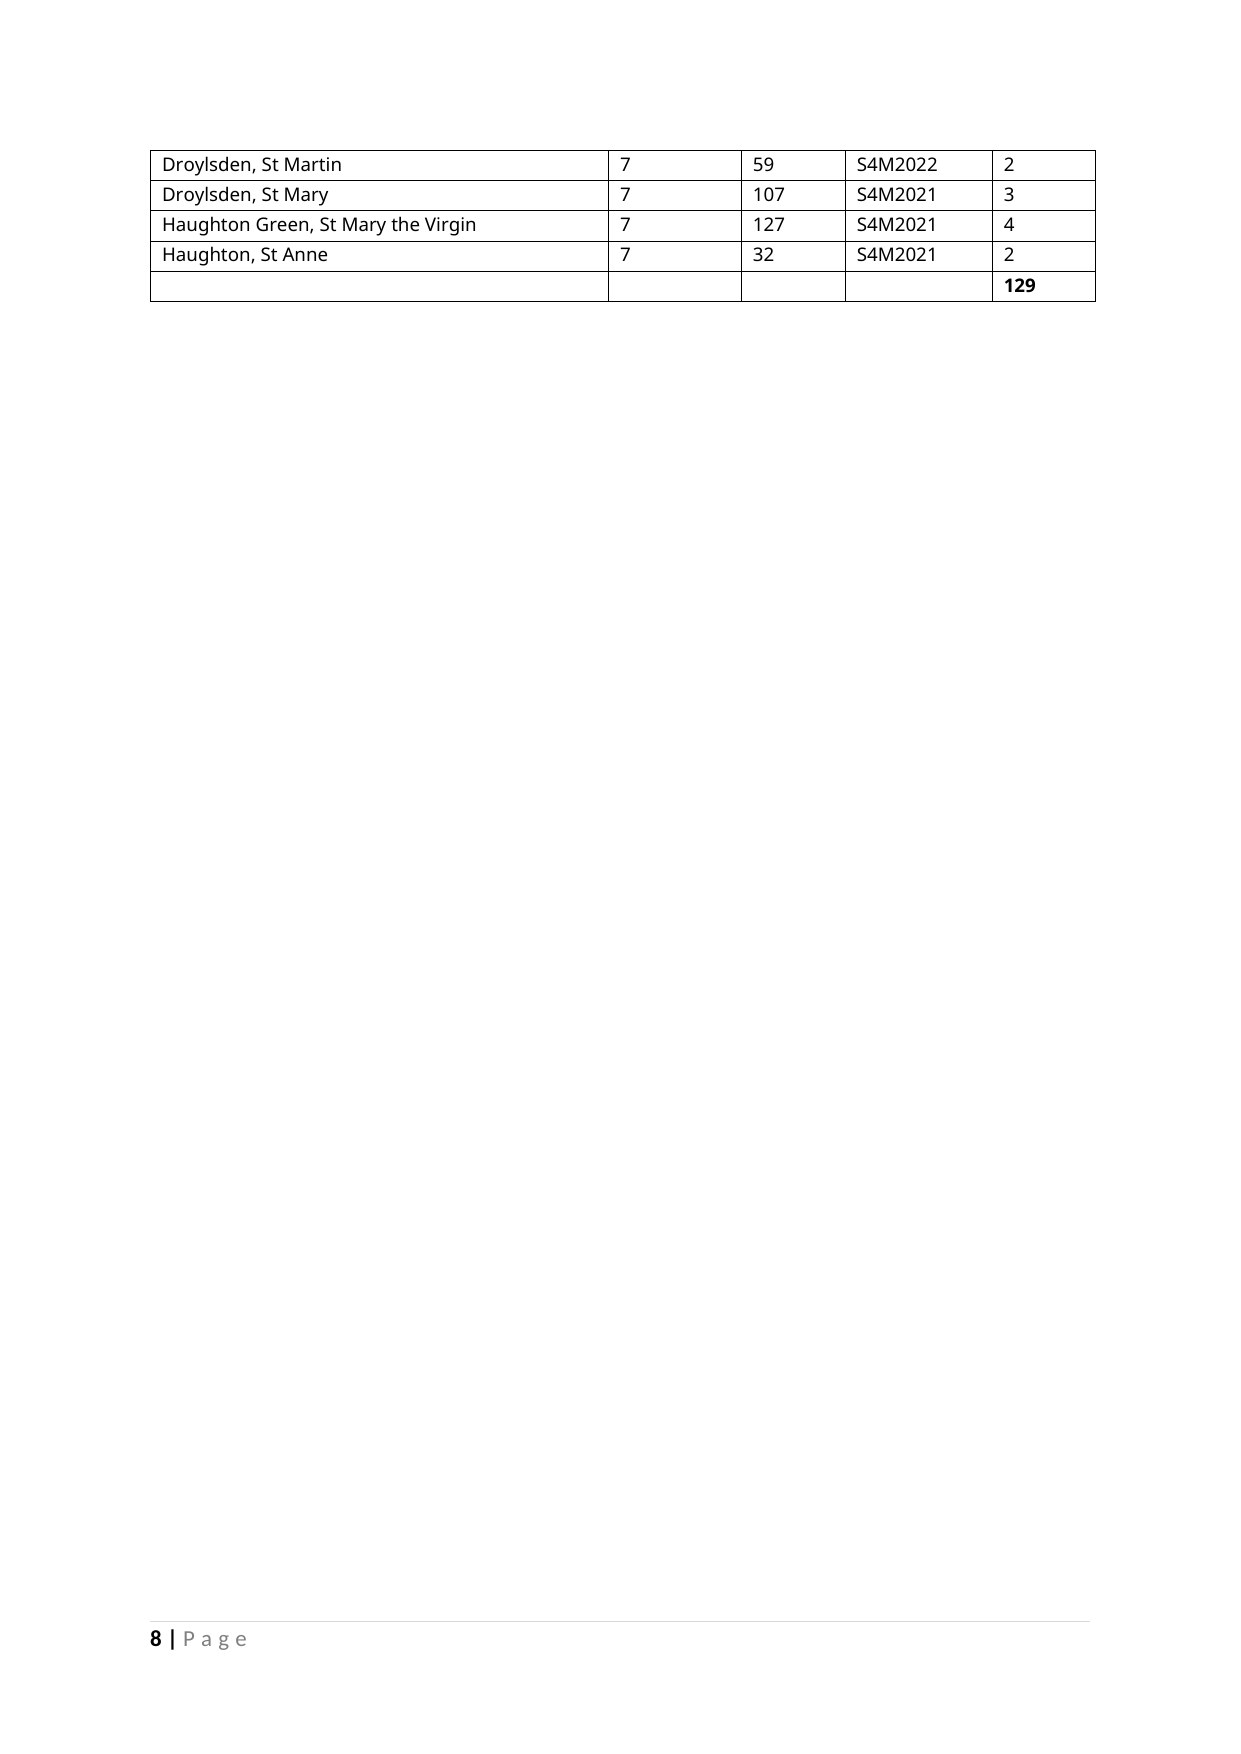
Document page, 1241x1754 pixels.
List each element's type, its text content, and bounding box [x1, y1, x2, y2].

table_cell Droylsden, St Martin [151, 151, 608, 180]
table_cell [609, 272, 741, 301]
table_cell S4M2021 [846, 181, 992, 210]
table_cell 2 [993, 242, 1095, 271]
table_cell 7 [609, 181, 741, 210]
table_cell 7 [609, 242, 741, 271]
table_cell S4M2022 [846, 151, 992, 180]
table_cell Haughton, St Anne [151, 242, 608, 271]
table_cell 4 [993, 211, 1095, 241]
table_cell 7 [609, 151, 741, 180]
table_cell Haughton Green, St Mary the Virgin [151, 211, 608, 241]
table_cell 2 [993, 151, 1095, 180]
table_cell 129 [993, 272, 1095, 301]
table_cell S4M2021 [846, 242, 992, 271]
table_cell 59 [742, 151, 845, 180]
table_cell 107 [742, 181, 845, 210]
table_cell [151, 272, 608, 301]
table_cell [846, 272, 992, 301]
table_cell 7 [609, 211, 741, 241]
table_cell S4M2021 [846, 211, 992, 241]
table_cell [742, 272, 845, 301]
table_cell Droylsden, St Mary [151, 181, 608, 210]
table_cell 32 [742, 242, 845, 271]
table_cell 3 [993, 181, 1095, 210]
table_cell 127 [742, 211, 845, 241]
